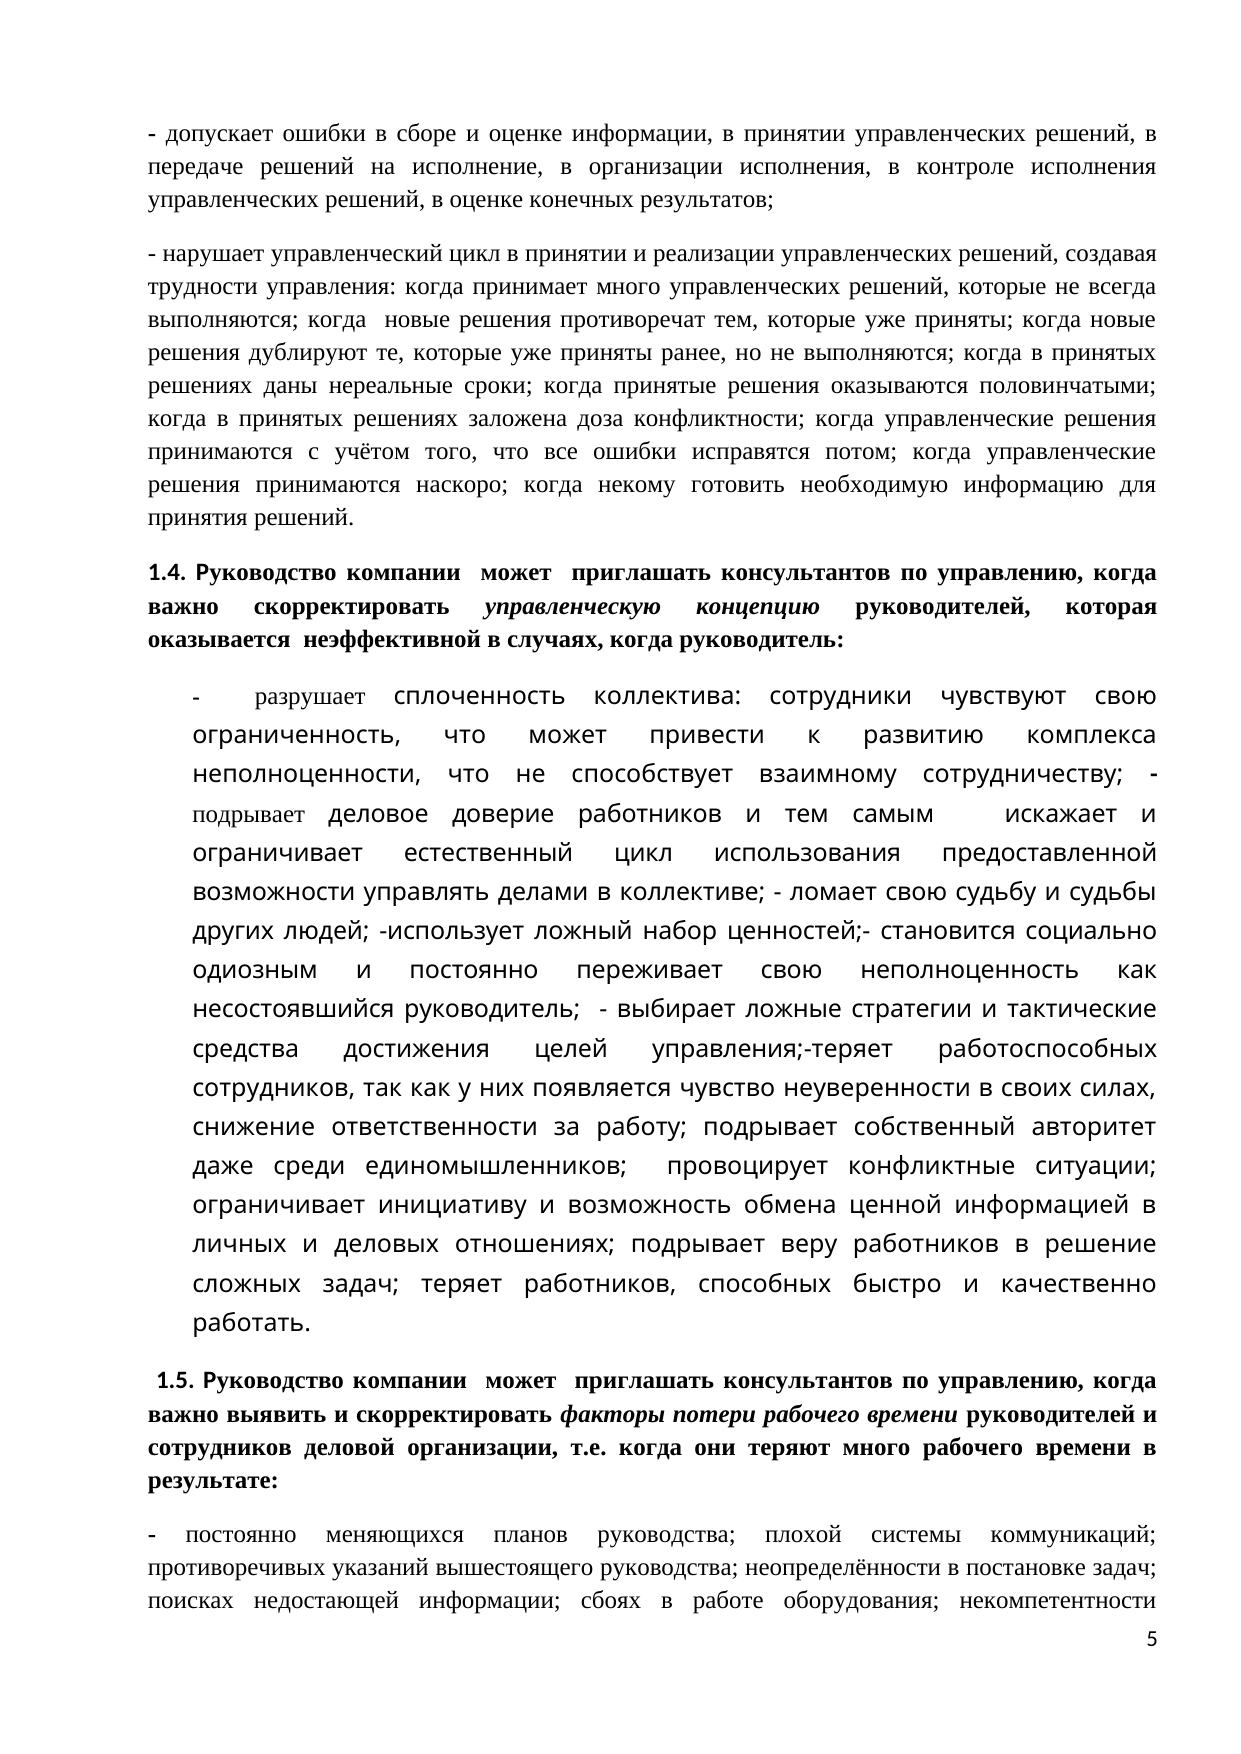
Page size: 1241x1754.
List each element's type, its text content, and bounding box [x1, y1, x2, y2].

text 1.5. Руководство компании может приглашать консультантов по управлению, когда важно выявить и скорректировать факторы потери рабочего времени руководителей и сотрудников деловой организации, т.е. когда они теряют много рабочего времени в результате: [148, 1364, 1157, 1494]
text 1.4. Руководство компании может приглашать консультантов по управлению, когда важно скорректировать управленческую концепцию руководителей, которая оказывается неэффективной в случаях, когда руководитель: [148, 556, 1157, 653]
text - допускает ошибки в сборе и оценке информации, в принятии управленческих решений, в передаче решений на исполнение, в организации исполнения, в контроле исполнения управленческих решений, в оценке конечных результатов; [148, 118, 1157, 213]
text - разрушает сплоченность коллектива: сотрудники чувствуют свою ограниченность, что может привести к развитию комплекса неполноценности, что не способствует взаимному сотрудничеству; - подрывает деловое доверие работников и тем самым искажает и ограничивает естественный цикл использования предоставленной возможности управлять делами в коллективе; - ломает свою судьбу и судьбы других людей; -использует ложный набор ценностей;- становится социально одиозным и постоянно переживает свою неполноценность как несостоявшийся руководитель; - выбирает ложные стратегии и тактические средства достижения целей управления;-теряет работоспособных сотрудников, так как у них появляется чувство неуверенности в своих силах, снижение ответственности за работу; подрывает собственный авторитет даже среди единомышленников; провоцирует конфликтные ситуации; ограничивает инициативу и возможность обмена ценной информацией в личных и деловых отношениях; подрывает веру работников в решение сложных задач; теряет работников, способных быстро и качественно работать. [192, 678, 1157, 1338]
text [148, 1519, 1157, 1614]
text - нарушает управленческий цикл в принятии и реализации управленческих решений, создавая трудности управления: когда принимает много управленческих решений, которые не всегда выполняются; когда новые решения противоречат тем, которые уже приняты; когда новые решения дублируют те, которые уже приняты ранее, но не выполняются; когда в принятых решениях даны нереальные сроки; когда принятые решения оказываются половинчатыми; когда в принятых решениях заложена доза конфликтности; когда управленческие решения принимаются с учётом того, что все ошибки исправятся потом; когда управленческие решения принимаются наскоро; когда некому готовить необходимую информацию для принятия решений. [148, 238, 1157, 531]
